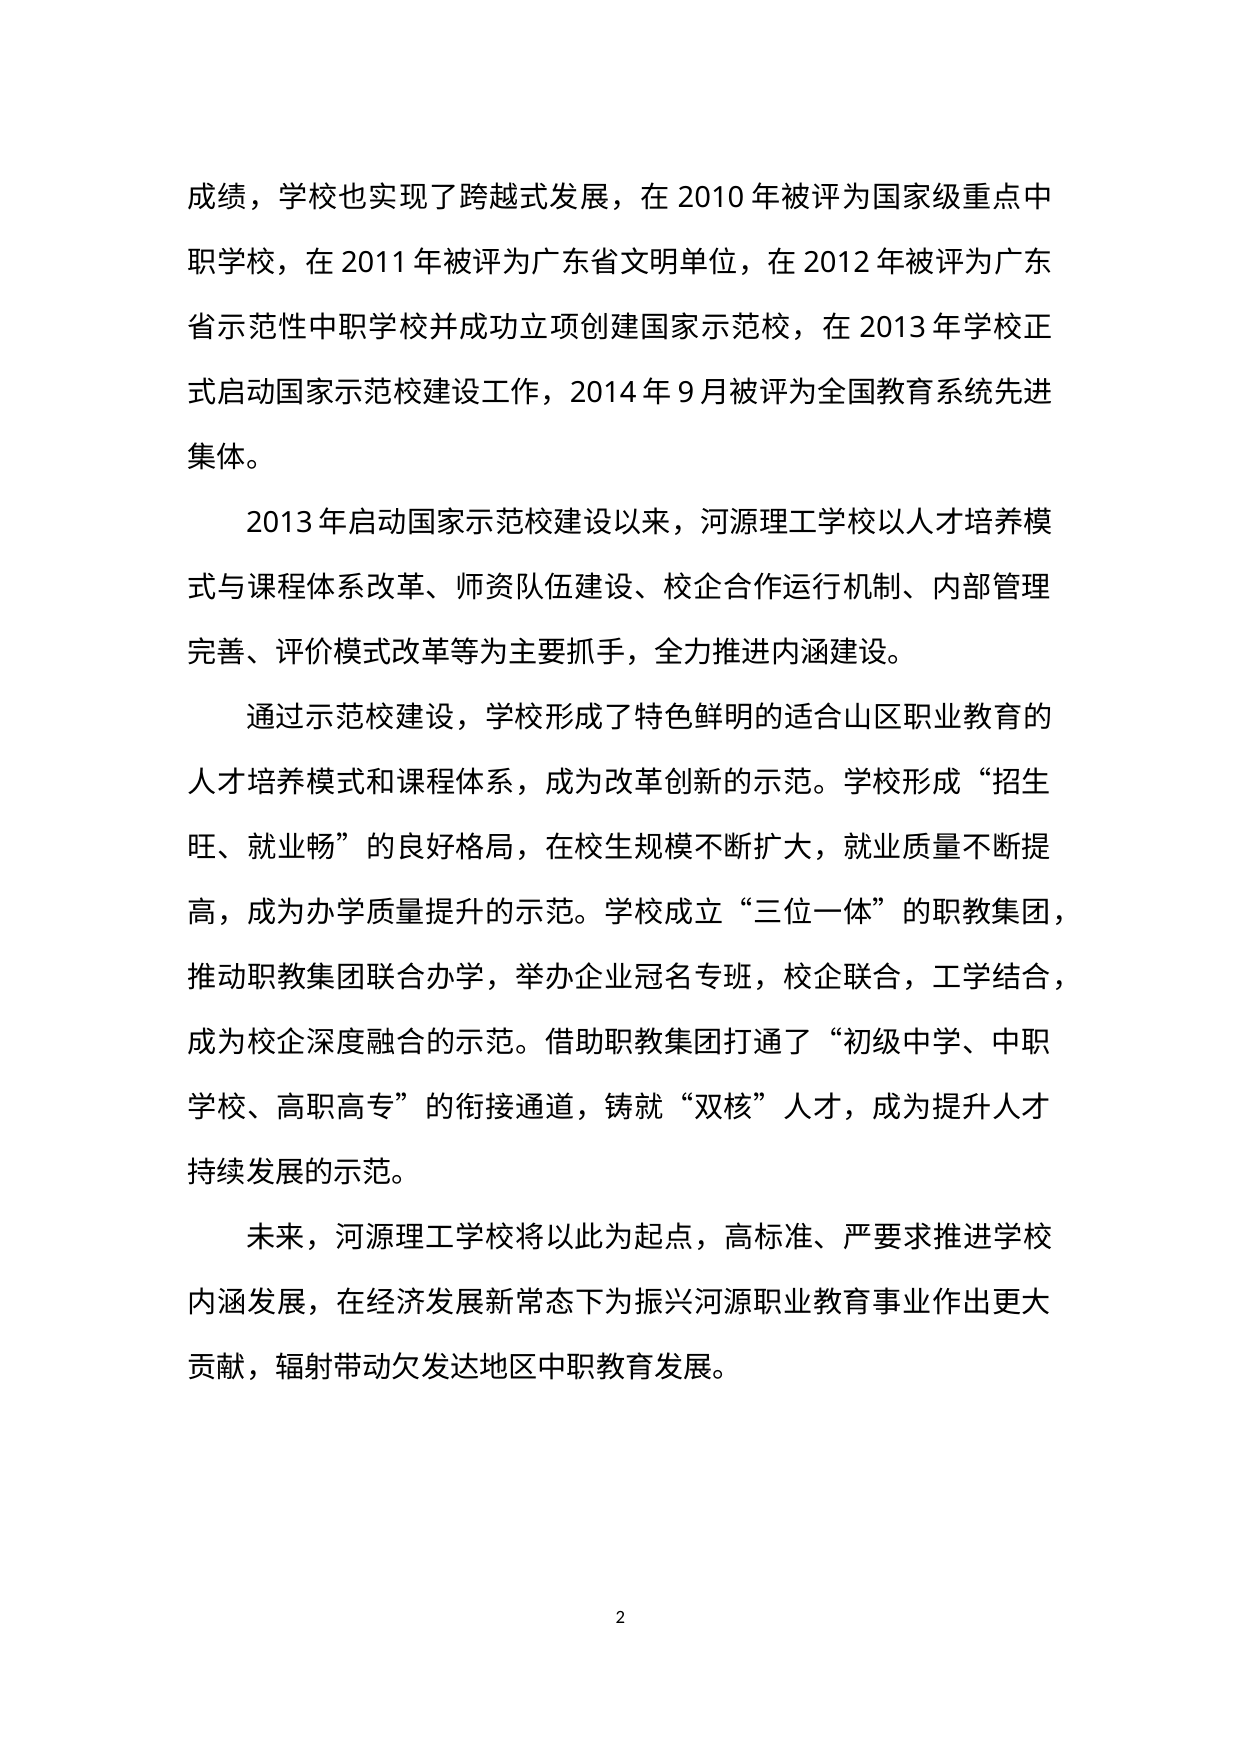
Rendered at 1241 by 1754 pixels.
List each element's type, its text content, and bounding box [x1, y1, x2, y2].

text 2013年启动国家示范校建设以来，河源理工学校以人才培养模式与课程体系改革、师资队伍建设、校企合作运行机制、内部管理完善、评价模式改革等为主要抓手，全力推进内涵建设。 [187, 487, 1053, 682]
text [187, 162, 1053, 487]
text 通过示范校建设，学校形成了特色鲜明的适合山区职业教育的人才培养模式和课程体系，成为改革创新的示范。学校形成“招生旺、就业畅”的良好格局，在校生规模不断扩大，就业质量不断提高，成为办学质量提升的示范。学校成立“三位一体”的职教集团，推动职教集团联合办学，举办企业冠名专班，校企联合，工学结合，成为校企深度融合的示范。借助职教集团打通了“初级中学、中职学校、高职高专”的衔接通道，铸就“双核”人才，成为提升人才持续发展的示范。 [187, 682, 1053, 1202]
text 未来，河源理工学校将以此为起点，高标准、严要求推进学校内涵发展，在经济发展新常态下为振兴河源职业教育事业作出更大贡献，辐射带动欠发达地区中职教育发展。 [187, 1202, 1053, 1397]
